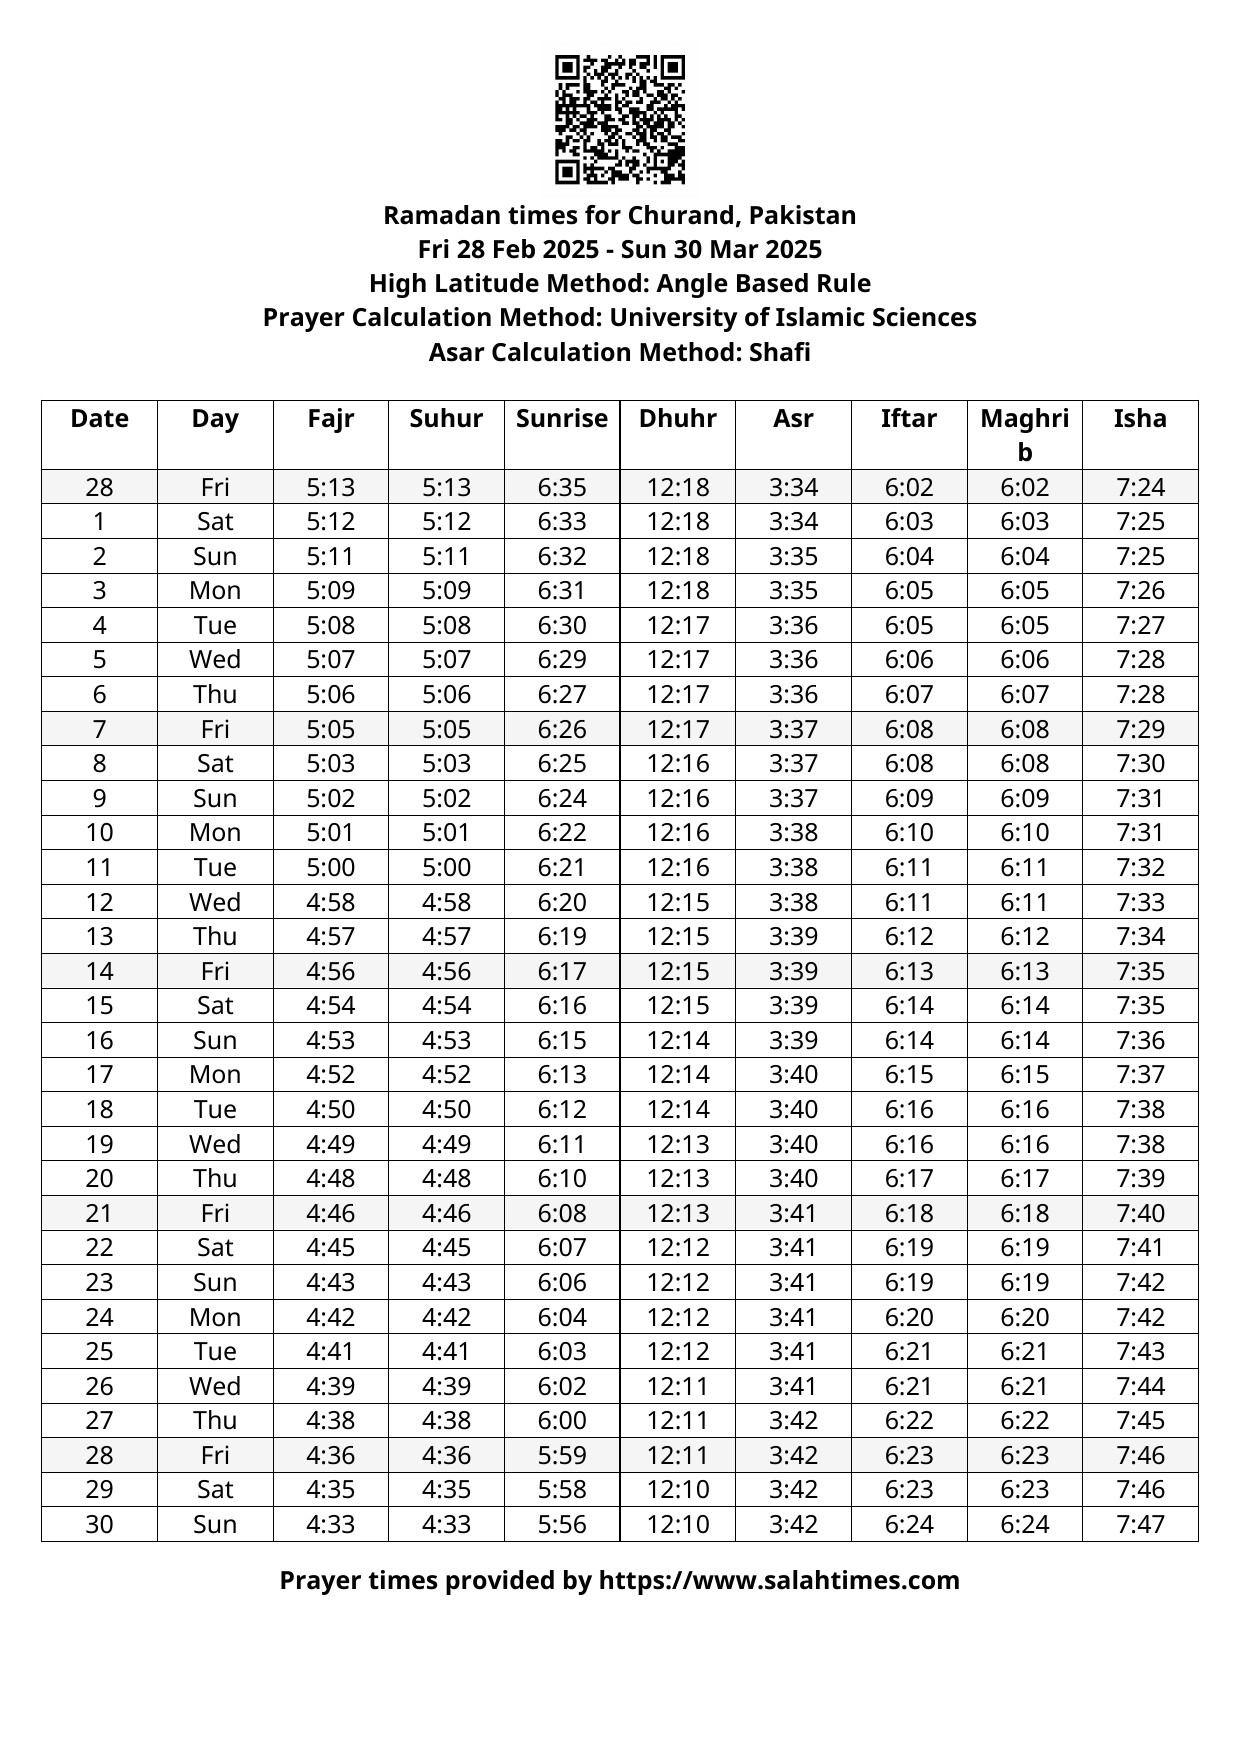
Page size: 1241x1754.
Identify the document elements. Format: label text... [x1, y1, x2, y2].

table_cell 7:46 [1083, 1473, 1198, 1506]
table_cell 6 [42, 677, 157, 711]
table_cell 5:05 [274, 712, 388, 745]
table_cell Wed [158, 1369, 273, 1402]
table_cell 4:39 [389, 1369, 504, 1402]
table_cell 3:35 [736, 574, 851, 607]
table_cell 24 [42, 1300, 157, 1333]
table_cell 18 [42, 1092, 157, 1126]
table_cell Tue [158, 1092, 273, 1126]
table_cell 4:49 [389, 1127, 504, 1160]
table_cell 6:08 [968, 746, 1082, 780]
table_cell 12:14 [621, 1023, 735, 1057]
table_header Dhuhr [621, 401, 735, 469]
table_cell 6:23 [968, 1473, 1082, 1506]
table_cell Mon [158, 1300, 273, 1333]
table_cell 23 [42, 1265, 157, 1299]
table_cell 6:09 [968, 781, 1082, 814]
table_cell 4:36 [389, 1438, 504, 1472]
table_cell 3:42 [736, 1438, 851, 1472]
table_header Sunrise [505, 401, 619, 469]
table_cell 6:04 [852, 539, 967, 572]
picture [542, 41, 699, 198]
table_cell 7:35 [1083, 989, 1198, 1022]
table_cell 4:52 [389, 1058, 504, 1091]
table_cell 5 [42, 643, 157, 676]
table_cell 5:02 [389, 781, 504, 814]
table_cell 5:05 [389, 712, 504, 745]
table_cell 12:14 [621, 1058, 735, 1091]
table_cell 4:48 [274, 1161, 388, 1195]
table_header Date [42, 401, 157, 469]
table_cell Sun [158, 539, 273, 572]
table_cell 5:07 [389, 643, 504, 676]
table_cell 12:15 [621, 954, 735, 987]
table_cell Tue [158, 1334, 273, 1368]
table_cell 3:41 [736, 1231, 851, 1264]
table_cell 6:05 [852, 608, 967, 642]
table_cell 5:00 [274, 850, 388, 884]
table_cell 5:12 [389, 504, 504, 538]
table_cell Thu [158, 1404, 273, 1437]
table_cell 6:24 [968, 1507, 1082, 1541]
table_cell 7:40 [1083, 1196, 1198, 1229]
table_cell 4:53 [389, 1023, 504, 1057]
table_cell 3:42 [736, 1473, 851, 1506]
table_cell 6:17 [505, 954, 619, 987]
table_cell 12:15 [621, 885, 735, 918]
table_cell 6:06 [505, 1265, 619, 1299]
text Fri 28 Feb 2025 - Sun 30 Mar 2025 [42, 232, 1198, 266]
table_cell 19 [42, 1127, 157, 1160]
table_cell 5:09 [389, 574, 504, 607]
table_cell 7:47 [1083, 1507, 1198, 1541]
table_cell Fri [158, 954, 273, 987]
table_cell 4:54 [274, 989, 388, 1022]
table_cell 4:50 [274, 1092, 388, 1126]
table_cell 6:14 [852, 1023, 967, 1057]
table_cell 6:32 [505, 539, 619, 572]
table_cell 3:36 [736, 608, 851, 642]
table_header Isha [1083, 401, 1198, 469]
table_cell 6:16 [852, 1092, 967, 1126]
table_cell 4:50 [389, 1092, 504, 1126]
table_cell 7:45 [1083, 1404, 1198, 1437]
table_cell 6:22 [505, 816, 619, 849]
table_cell Thu [158, 919, 273, 953]
table_cell Thu [158, 677, 273, 711]
table_cell 7:42 [1083, 1300, 1198, 1333]
table_cell Wed [158, 643, 273, 676]
table_cell 6:29 [505, 643, 619, 676]
table_cell 12:16 [621, 781, 735, 814]
table_cell Sat [158, 746, 273, 780]
table_cell 6:20 [505, 885, 619, 918]
table_cell 5:56 [505, 1507, 619, 1541]
table_cell 5:09 [274, 574, 388, 607]
table_cell Wed [158, 1127, 273, 1160]
table_cell 6:08 [852, 746, 967, 780]
table_cell 7:24 [1083, 470, 1198, 503]
table_cell 12:17 [621, 677, 735, 711]
table_cell Tue [158, 608, 273, 642]
table_cell 4:53 [274, 1023, 388, 1057]
table_cell 12:11 [621, 1438, 735, 1472]
table_cell 4:48 [389, 1161, 504, 1195]
table_cell 7:42 [1083, 1265, 1198, 1299]
table_cell 7:36 [1083, 1023, 1198, 1057]
table_cell 6:13 [852, 954, 967, 987]
table_cell 7:25 [1083, 504, 1198, 538]
table_cell 13 [42, 919, 157, 953]
table_cell 6:03 [505, 1334, 619, 1368]
table_cell 6:04 [968, 539, 1082, 572]
table_cell 27 [42, 1404, 157, 1437]
table_cell 6:11 [505, 1127, 619, 1160]
table_cell 5:01 [389, 816, 504, 849]
table_cell 3:38 [736, 885, 851, 918]
table_cell Sat [158, 504, 273, 538]
table_cell Sun [158, 1507, 273, 1541]
table_cell 3:42 [736, 1404, 851, 1437]
table_cell 4:38 [389, 1404, 504, 1437]
table_cell 4:36 [274, 1438, 388, 1472]
table_cell 6:03 [968, 504, 1082, 538]
table_cell 5:02 [274, 781, 388, 814]
table_cell 4:42 [389, 1300, 504, 1333]
table_cell 3:34 [736, 470, 851, 503]
table_cell 3:34 [736, 504, 851, 538]
table_cell 5:01 [274, 816, 388, 849]
table_cell 6:20 [852, 1300, 967, 1333]
table_cell 4:49 [274, 1127, 388, 1160]
table_cell 6:35 [505, 470, 619, 503]
table_cell 6:14 [852, 989, 967, 1022]
table_cell 30 [42, 1507, 157, 1541]
table_cell 7:38 [1083, 1127, 1198, 1160]
table_cell 12:18 [621, 574, 735, 607]
table_cell 15 [42, 989, 157, 1022]
table_cell 3:37 [736, 712, 851, 745]
table_cell 5:07 [274, 643, 388, 676]
table_cell 3:38 [736, 850, 851, 884]
table_cell 7:28 [1083, 643, 1198, 676]
table_cell 5:11 [389, 539, 504, 572]
table_cell 6:15 [505, 1023, 619, 1057]
table_cell 6:23 [968, 1438, 1082, 1472]
table_cell 6:24 [852, 1507, 967, 1541]
table_header Fajr [274, 401, 388, 469]
table_cell 6:12 [505, 1092, 619, 1126]
table_cell 29 [42, 1473, 157, 1506]
table_cell 5:13 [389, 470, 504, 503]
table_cell 6:26 [505, 712, 619, 745]
table_cell 5:11 [274, 539, 388, 572]
table_cell 7:43 [1083, 1334, 1198, 1368]
table_cell Sat [158, 1231, 273, 1264]
table_cell 6:17 [968, 1161, 1082, 1195]
table_cell 7:26 [1083, 574, 1198, 607]
table_cell 6:14 [968, 1023, 1082, 1057]
table_cell 28 [42, 1438, 157, 1472]
table_cell 6:13 [968, 954, 1082, 987]
table_cell 7:30 [1083, 746, 1198, 780]
table_cell 6:27 [505, 677, 619, 711]
table_cell 10 [42, 816, 157, 849]
table_cell 12:11 [621, 1404, 735, 1437]
table_cell 6:21 [968, 1334, 1082, 1368]
table_cell 4:46 [274, 1196, 388, 1229]
table_cell Fri [158, 1196, 273, 1229]
table_cell 3:36 [736, 643, 851, 676]
table_cell 17 [42, 1058, 157, 1091]
table_cell 12:10 [621, 1473, 735, 1506]
table_cell 12:12 [621, 1231, 735, 1264]
table_cell 4:39 [274, 1369, 388, 1402]
table_cell Fri [158, 712, 273, 745]
table_cell 7:41 [1083, 1231, 1198, 1264]
table_cell 7:28 [1083, 677, 1198, 711]
table_cell 6:19 [852, 1265, 967, 1299]
table_cell 7:44 [1083, 1369, 1198, 1402]
table_cell Mon [158, 1058, 273, 1091]
table_cell 12:12 [621, 1265, 735, 1299]
table_cell 7:37 [1083, 1058, 1198, 1091]
table_cell Thu [158, 1161, 273, 1195]
table_cell 4:56 [389, 954, 504, 987]
table_cell 7:33 [1083, 885, 1198, 918]
table_cell Mon [158, 816, 273, 849]
table_cell Fri [158, 1438, 273, 1472]
table_cell 7:46 [1083, 1438, 1198, 1472]
table_cell Mon [158, 574, 273, 607]
table_cell 6:10 [968, 816, 1082, 849]
table_cell 6:24 [505, 781, 619, 814]
table_cell 6:11 [968, 850, 1082, 884]
text Asar Calculation Method: Shafi [42, 334, 1198, 368]
table_cell 25 [42, 1334, 157, 1368]
table_cell 3:38 [736, 816, 851, 849]
table_cell 6:22 [968, 1404, 1082, 1437]
table_cell 4:35 [389, 1473, 504, 1506]
table_cell 6:11 [852, 850, 967, 884]
table_cell 12:12 [621, 1300, 735, 1333]
table_cell 3:40 [736, 1127, 851, 1160]
table_cell 6:06 [852, 643, 967, 676]
table_cell 8 [42, 746, 157, 780]
table_cell 5:59 [505, 1438, 619, 1472]
table_cell 4:57 [274, 919, 388, 953]
table_cell 3:40 [736, 1092, 851, 1126]
table_header Suhur [389, 401, 504, 469]
table_cell 12:18 [621, 539, 735, 572]
table_cell 6:12 [968, 919, 1082, 953]
table_cell 3:40 [736, 1058, 851, 1091]
table_cell 3:41 [736, 1300, 851, 1333]
table_cell 3:41 [736, 1334, 851, 1368]
table_cell 12:15 [621, 919, 735, 953]
table_cell 5:03 [274, 746, 388, 780]
table_cell 4:43 [389, 1265, 504, 1299]
table_cell 16 [42, 1023, 157, 1057]
table_cell 6:33 [505, 504, 619, 538]
table_cell 7:39 [1083, 1161, 1198, 1195]
table_cell 6:16 [968, 1127, 1082, 1160]
table_cell 12:18 [621, 470, 735, 503]
table_cell 4:41 [389, 1334, 504, 1368]
table_cell 7:31 [1083, 781, 1198, 814]
table_cell 3:39 [736, 989, 851, 1022]
table_cell 7:34 [1083, 919, 1198, 953]
table_cell 4:45 [274, 1231, 388, 1264]
table_cell 12:17 [621, 608, 735, 642]
table_cell 3:35 [736, 539, 851, 572]
table_cell 6:20 [968, 1300, 1082, 1333]
table_cell 5:08 [389, 608, 504, 642]
table_cell 6:19 [968, 1265, 1082, 1299]
table_cell Fri [158, 470, 273, 503]
table_cell 7:27 [1083, 608, 1198, 642]
table_cell 6:21 [852, 1369, 967, 1402]
table_cell 1 [42, 504, 157, 538]
table_cell 3:41 [736, 1265, 851, 1299]
table_cell 5:00 [389, 850, 504, 884]
table_cell 6:30 [505, 608, 619, 642]
table_cell 6:25 [505, 746, 619, 780]
table_cell 6:07 [505, 1231, 619, 1264]
text Ramadan times for Churand, Pakistan [42, 198, 1198, 232]
table_cell 6:07 [852, 677, 967, 711]
table_cell 6:07 [968, 677, 1082, 711]
table_header Iftar [852, 401, 967, 469]
table_cell 7:29 [1083, 712, 1198, 745]
table_cell 6:19 [852, 1231, 967, 1264]
table_cell 3:36 [736, 677, 851, 711]
table_cell 6:02 [505, 1369, 619, 1402]
table_cell Sun [158, 1265, 273, 1299]
table_cell 3:40 [736, 1161, 851, 1195]
table_cell 6:15 [968, 1058, 1082, 1091]
table_cell 7:35 [1083, 954, 1198, 987]
table_cell 28 [42, 470, 157, 503]
table_cell 6:17 [852, 1161, 967, 1195]
table_cell 6:21 [968, 1369, 1082, 1402]
table_cell 6:10 [505, 1161, 619, 1195]
table_cell 4 [42, 608, 157, 642]
table_cell 7:38 [1083, 1092, 1198, 1126]
table_cell 6:15 [852, 1058, 967, 1091]
table_cell 12 [42, 885, 157, 918]
table_cell Sat [158, 1473, 273, 1506]
table_cell 6:19 [968, 1231, 1082, 1264]
table_cell 12:17 [621, 712, 735, 745]
table_cell 6:06 [968, 643, 1082, 676]
table_cell 6:19 [505, 919, 619, 953]
table_cell 11 [42, 850, 157, 884]
table_cell 12:10 [621, 1507, 735, 1541]
table_cell 4:41 [274, 1334, 388, 1368]
table_cell 6:05 [968, 608, 1082, 642]
table_cell 6:16 [505, 989, 619, 1022]
table_cell 6:03 [852, 504, 967, 538]
table_cell 7:25 [1083, 539, 1198, 572]
table_cell 6:00 [505, 1404, 619, 1437]
table_cell 6:23 [852, 1473, 967, 1506]
table_header Asr [736, 401, 851, 469]
table_cell 22 [42, 1231, 157, 1264]
table_cell 5:12 [274, 504, 388, 538]
table_cell 6:02 [852, 470, 967, 503]
table_cell 4:33 [274, 1507, 388, 1541]
table_cell 12:16 [621, 746, 735, 780]
table_cell 6:31 [505, 574, 619, 607]
table_cell 12:13 [621, 1161, 735, 1195]
text High Latitude Method: Angle Based Rule [42, 266, 1198, 300]
table_cell 6:08 [968, 712, 1082, 745]
table_cell 6:18 [968, 1196, 1082, 1229]
table_cell Sun [158, 781, 273, 814]
table_cell 3:37 [736, 781, 851, 814]
table_cell 21 [42, 1196, 157, 1229]
table_cell 6:21 [852, 1334, 967, 1368]
table_cell 5:03 [389, 746, 504, 780]
table_cell 6:08 [852, 712, 967, 745]
table_cell 4:56 [274, 954, 388, 987]
table_cell 4:58 [274, 885, 388, 918]
table_cell 6:13 [505, 1058, 619, 1091]
table_cell 14 [42, 954, 157, 987]
table_cell 12:11 [621, 1369, 735, 1402]
table_cell Sat [158, 989, 273, 1022]
table_header Day [158, 401, 273, 469]
table_cell 6:18 [852, 1196, 967, 1229]
table_cell 6:11 [852, 885, 967, 918]
table_header Maghrib [968, 401, 1082, 469]
table_cell 12:16 [621, 850, 735, 884]
table_cell 12:15 [621, 989, 735, 1022]
table_cell 6:11 [968, 885, 1082, 918]
table_cell 6:12 [852, 919, 967, 953]
table_cell 7:31 [1083, 816, 1198, 849]
table_cell 4:38 [274, 1404, 388, 1437]
table_cell 6:21 [505, 850, 619, 884]
table_cell 3 [42, 574, 157, 607]
table_cell 20 [42, 1161, 157, 1195]
table_cell 12:17 [621, 643, 735, 676]
table_cell 6:10 [852, 816, 967, 849]
table_cell 12:12 [621, 1334, 735, 1368]
text Prayer times provided by https://www.salahtimes.com [42, 1563, 1198, 1597]
table_cell 5:08 [274, 608, 388, 642]
table_cell 5:06 [274, 677, 388, 711]
table_cell 6:23 [852, 1438, 967, 1472]
table_cell 4:54 [389, 989, 504, 1022]
table_cell 6:05 [968, 574, 1082, 607]
table_cell 3:39 [736, 954, 851, 987]
table_cell 4:52 [274, 1058, 388, 1091]
table_cell 12:18 [621, 504, 735, 538]
table_cell 6:02 [968, 470, 1082, 503]
table_cell 6:08 [505, 1196, 619, 1229]
table_cell 4:57 [389, 919, 504, 953]
table_cell 3:42 [736, 1507, 851, 1541]
table_cell 6:09 [852, 781, 967, 814]
table_cell 5:58 [505, 1473, 619, 1506]
table_cell 4:46 [389, 1196, 504, 1229]
table_cell 3:39 [736, 1023, 851, 1057]
table_cell 3:41 [736, 1369, 851, 1402]
table_cell Sun [158, 1023, 273, 1057]
table_cell 4:42 [274, 1300, 388, 1333]
table_cell 12:13 [621, 1196, 735, 1229]
table_cell 6:16 [852, 1127, 967, 1160]
table_cell 6:22 [852, 1404, 967, 1437]
table_cell 5:06 [389, 677, 504, 711]
table_cell 4:45 [389, 1231, 504, 1264]
table_cell 12:13 [621, 1127, 735, 1160]
table_cell 12:16 [621, 816, 735, 849]
table_cell 26 [42, 1369, 157, 1402]
table_cell 4:58 [389, 885, 504, 918]
table_cell 6:05 [852, 574, 967, 607]
table_cell 3:39 [736, 919, 851, 953]
table_cell 4:43 [274, 1265, 388, 1299]
table_cell Tue [158, 850, 273, 884]
table_cell 3:41 [736, 1196, 851, 1229]
table_cell 6:16 [968, 1092, 1082, 1126]
table_cell 3:37 [736, 746, 851, 780]
table_cell 4:33 [389, 1507, 504, 1541]
text Prayer Calculation Method: University of Islamic Sciences [42, 300, 1198, 334]
table_cell 12:14 [621, 1092, 735, 1126]
table_cell 4:35 [274, 1473, 388, 1506]
table_cell 5:13 [274, 470, 388, 503]
table_cell 7:32 [1083, 850, 1198, 884]
table_cell 7 [42, 712, 157, 745]
table_cell 6:04 [505, 1300, 619, 1333]
table_cell 2 [42, 539, 157, 572]
table_cell 9 [42, 781, 157, 814]
table_cell Wed [158, 885, 273, 918]
table_cell 6:14 [968, 989, 1082, 1022]
